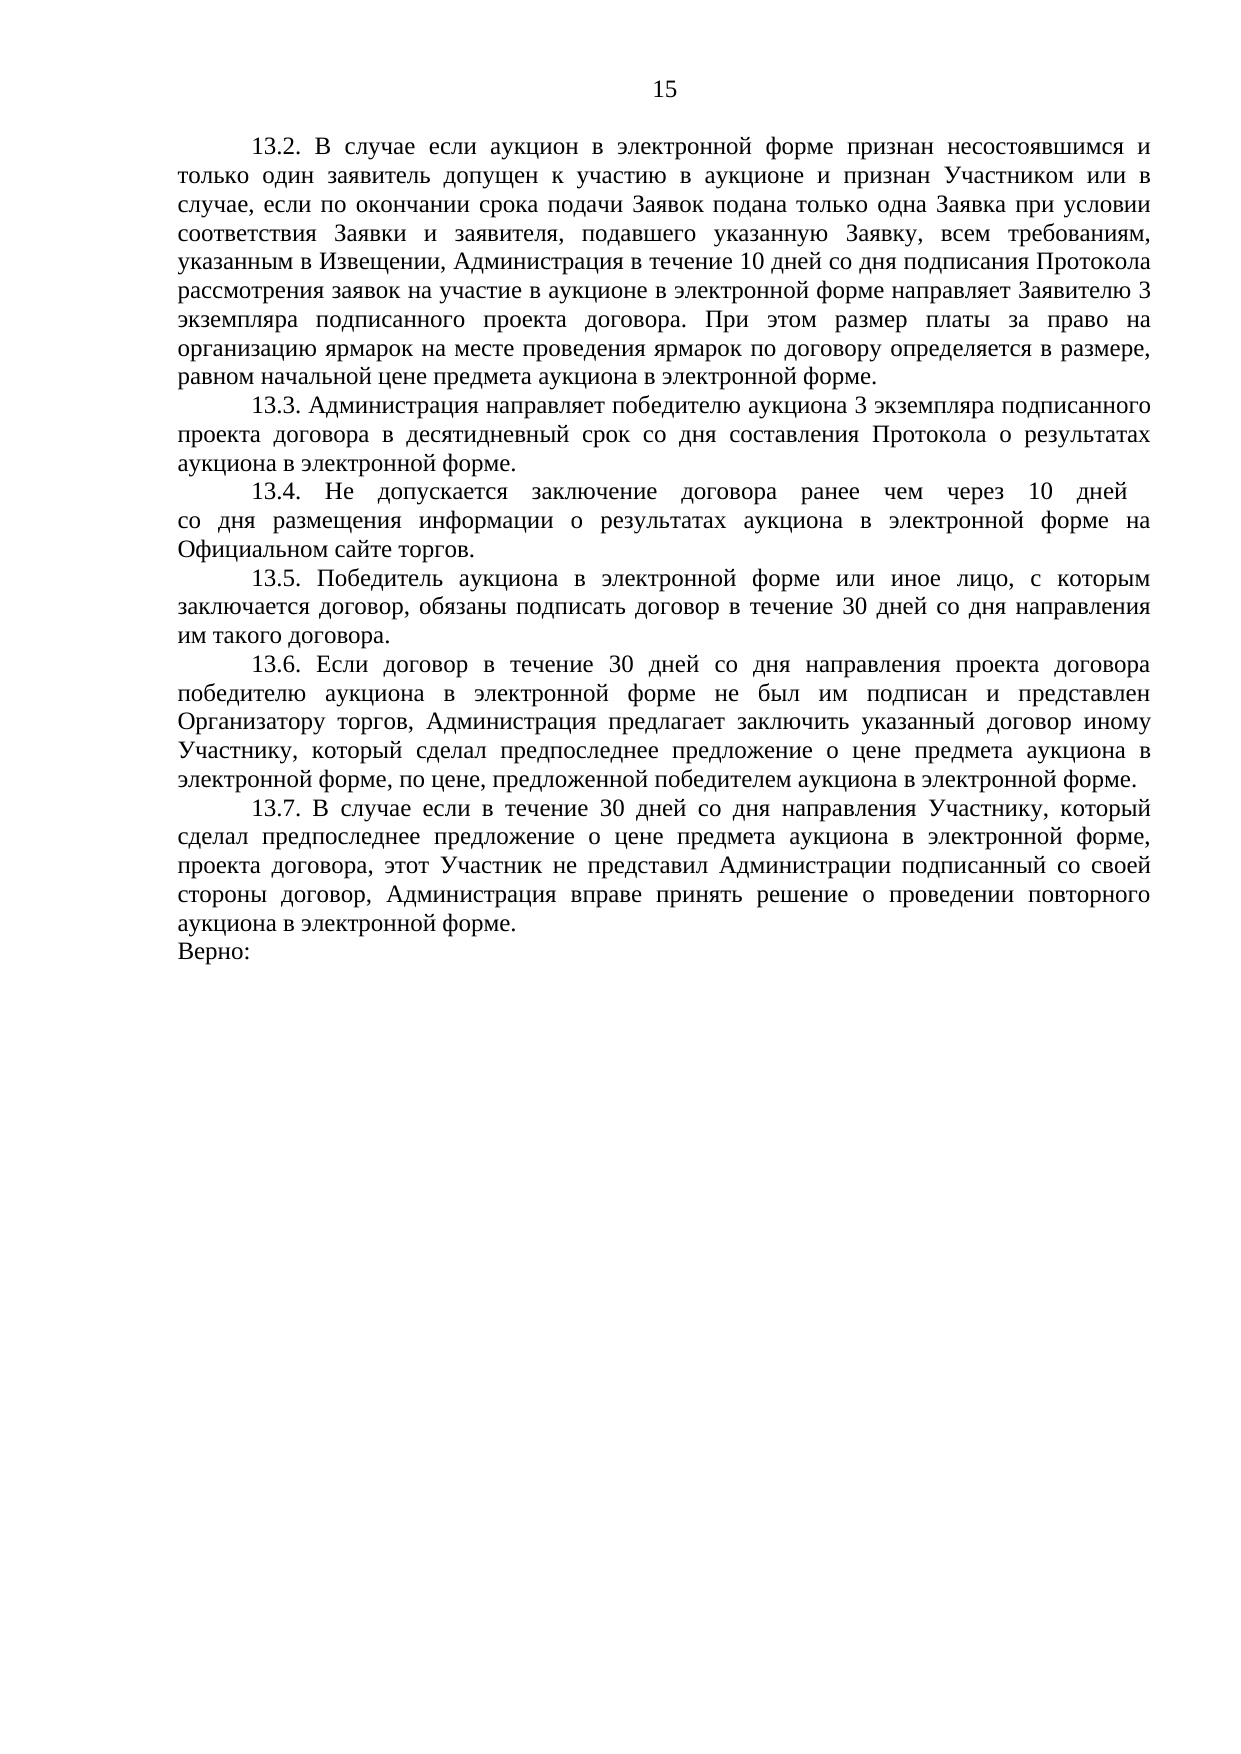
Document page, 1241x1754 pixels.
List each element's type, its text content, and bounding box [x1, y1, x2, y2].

text 13.3. Администрация направляет победителю аукциона 3 экземпляра подписанного проекта договора в десятидневный срок со дня составления Протокола о результатах аукциона в электронной форме. [177, 390, 1152, 476]
text Верно: [177, 936, 1152, 965]
text 13.4. Не допускается заключение договора ранее чем через 10 дней со дня размещения информации о результатах аукциона в электронной форме на Официальном сайте торгов. [177, 476, 1152, 563]
text 13.6. Если договор в течение 30 дней со дня направления проекта договора победителю аукциона в электронной форме не был им подписан и представлен Организатору торгов, Администрация предлагает заключить указанный договор иному Участнику, который сделал предпоследнее предложение о цене предмета аукциона в электронной форме, по цене, предложенной победителем аукциона в электронной форме. [177, 649, 1152, 793]
text 13.5. Победитель аукциона в электронной форме или иное лицо, с которым заключается договор, обязаны подписать договор в течение 30 дней со дня направления им такого договора. [177, 563, 1152, 649]
text 13.2. В случае если аукцион в электронной форме признан несостоявшимся и только один заявитель допущен к участию в аукционе и признан Участником или в случае, если по окончании срока подачи Заявок подана только одна Заявка при условии соответствия Заявки и заявителя, подавшего указанную Заявку, всем требованиям, указанным в Извещении, Администрация в течение 10 дней со дня подписания Протокола рассмотрения заявок на участие в аукционе в электронной форме направляет Заявителю 3 экземпляра подписанного проекта договора. При этом размер платы за право на организацию ярмарок на месте проведения ярмарок по договору определяется в размере, равном начальной цене предмета аукциона в электронной форме. [177, 131, 1152, 390]
text 13.7. В случае если в течение 30 дней со дня направления Участнику, который сделал предпоследнее предложение о цене предмета аукциона в электронной форме, проекта договора, этот Участник не представил Администрации подписанный со своей стороны договор, Администрация вправе принять решение о проведении повторного аукциона в электронной форме. [177, 793, 1152, 936]
